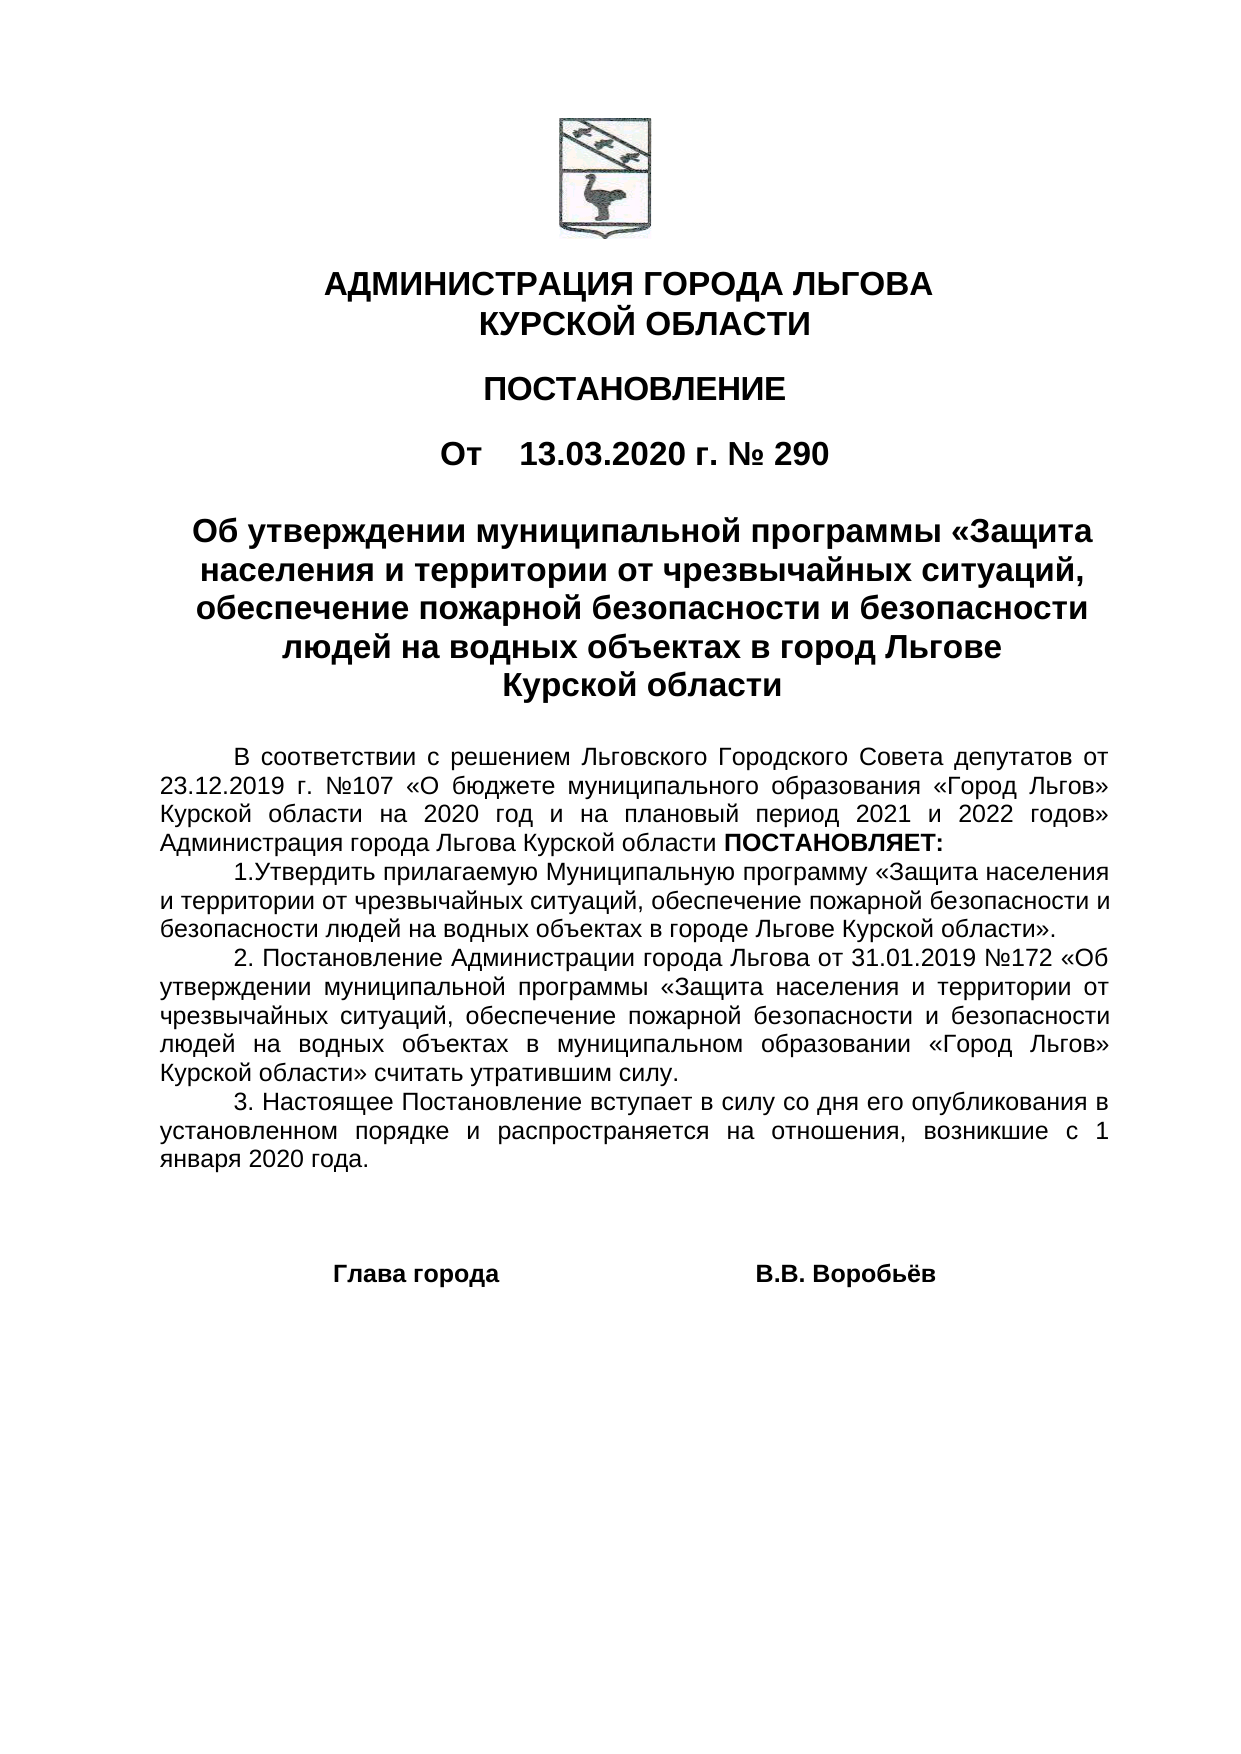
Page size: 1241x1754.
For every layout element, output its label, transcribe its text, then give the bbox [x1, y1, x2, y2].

text 1.Утвердить прилагаемую Муниципальную программу «Защита населения и территории от чрезвычайных ситуаций, обеспечение пожарной безопасности и безопасности людей на водных объектах в городе Льгове Курской области». [159, 857, 1110, 943]
text 3. Настоящее Постановление вступает в силу со дня его опубликования в установленном порядке и распространяется на отношения, возникшие с 1 января 2020 года. [159, 1087, 1110, 1173]
picture [559, 118, 652, 239]
text Глава города В.В. Воробьёв [159, 1259, 1110, 1288]
text Об утверждении муниципальной программы «Защита населения и территории от чрезвычайных ситуаций, обеспечение пожарной безопасности и безопасности людей на водных объектах в город Льгове [159, 511, 1125, 665]
text В соответствии с решением Льговского Городского Совета депутатов от 23.12.2019 г. №107 «О бюджете муниципального образования «Город Льгов» Курской области на 2020 год и на плановый период 2021 и 2022 годов» Администрация города Льгова Курской области ПОСТАНОВЛЯЕТ: [159, 742, 1110, 857]
text От 13.03.2020 г. № 290 [159, 434, 1110, 473]
text ПОСТАНОВЛЕНИЕ [159, 369, 1110, 408]
text Курской области [159, 665, 1125, 703]
text АДМИНИСТРАЦИЯ ГОРОДА ЛЬГОВА КУРСКОЙ ОБЛАСТИ [323, 263, 950, 343]
text 2. Постановление Администрации города Льгова от 31.01.2019 №172 «Об утверждении муниципальной программы «Защита населения и территории от чрезвычайных ситуаций, обеспечение пожарной безопасности и безопасности людей на водных объектах в муниципальном образовании «Город Льгов» Курской области» считать утратившим силу. [159, 943, 1110, 1087]
